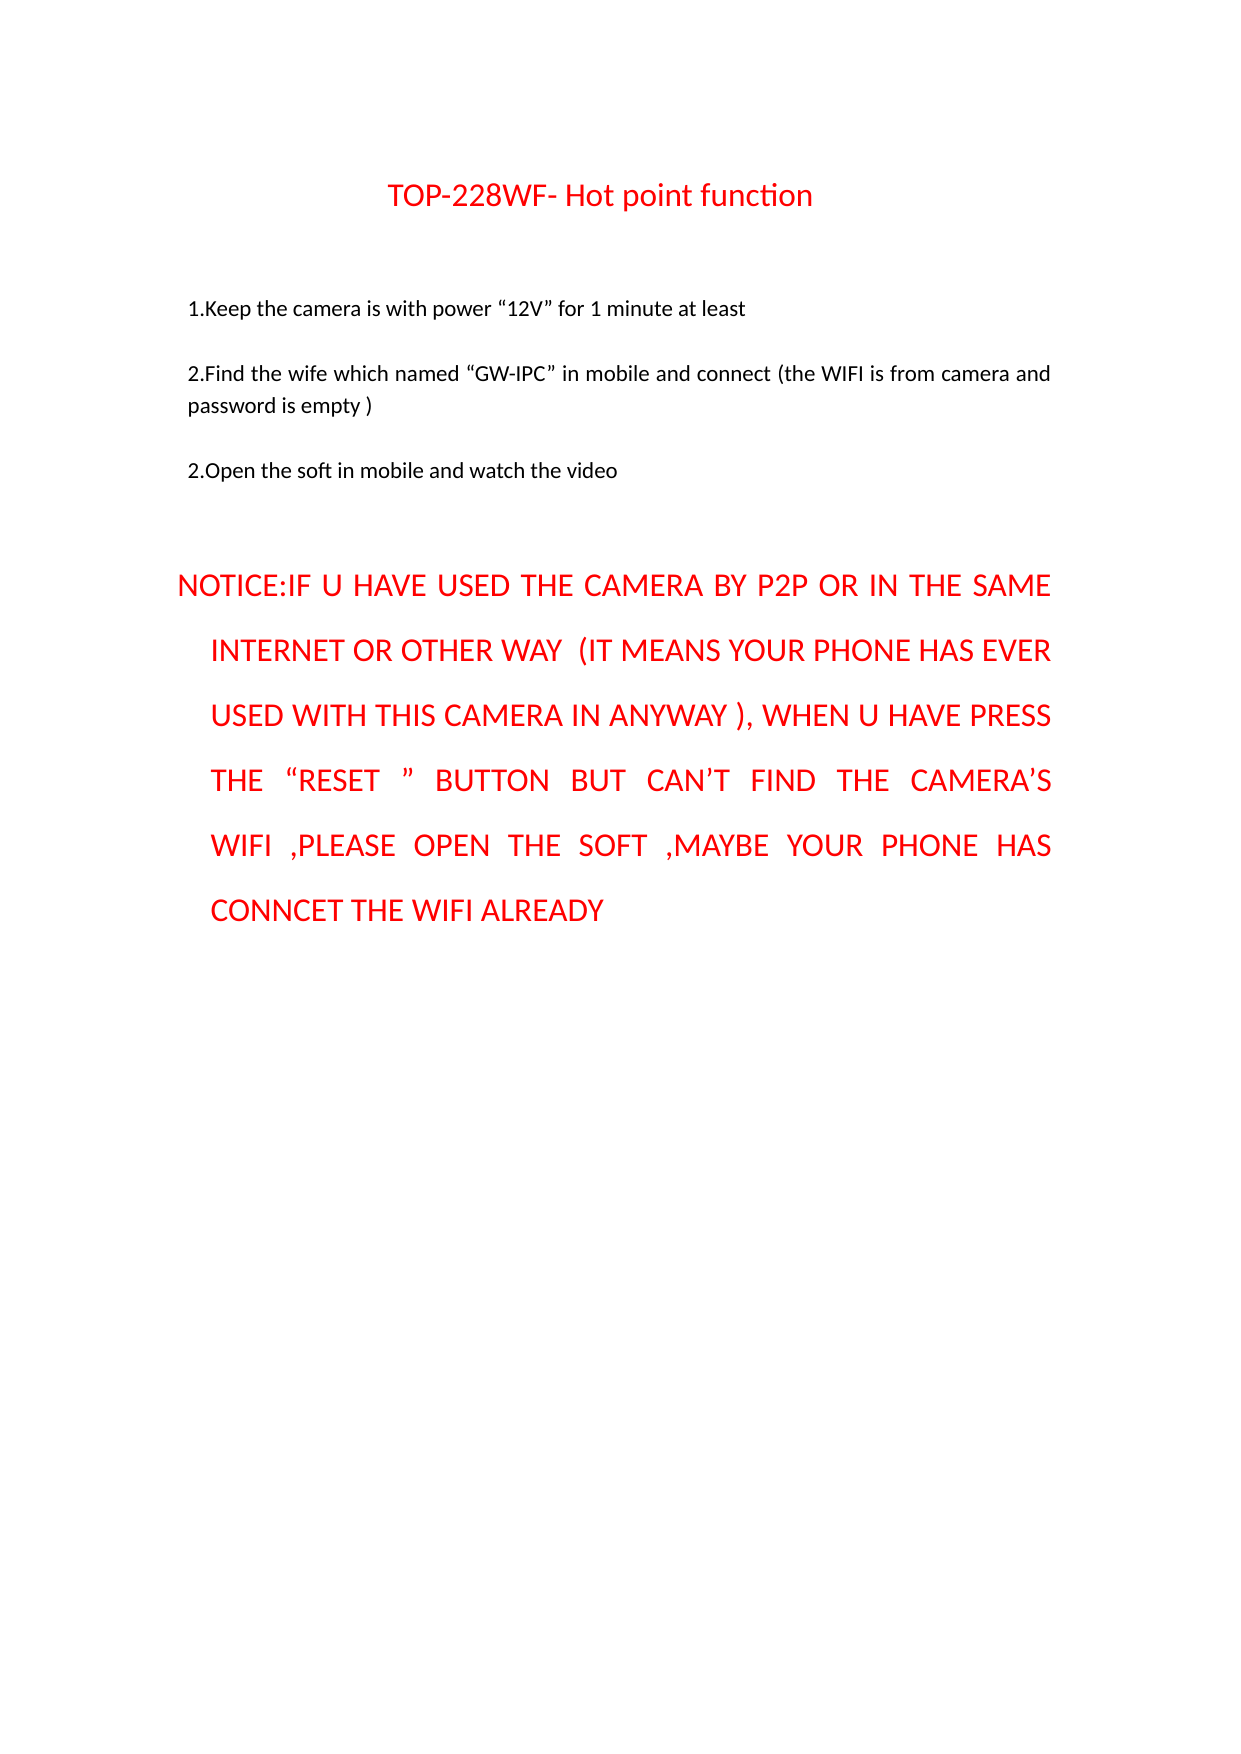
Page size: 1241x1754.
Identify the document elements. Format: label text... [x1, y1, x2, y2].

text TOP-228WF- Hot point function [187, 162, 1053, 227]
list Open the soft in mobile and watch the video [187, 454, 1053, 487]
list NOTICE:IF U HAVE USED THE CAMERA BY P2P OR IN THE SAME INTERNET OR OTHER WAY (IT MEANS YOUR PHONE HAS EVER USED WITH THIS CAMERA IN ANYWAY ), WHEN U HAVE PRESS THE “RESET ” BUTTON BUT CAN’T FIND THE CAMERA’S WIFI ,PLEASE OPEN THE SOFT ,MAYBE YOUR PHONE HAS CONNCET THE WIFI ALREADY [177, 552, 1053, 942]
list 2.Find the wife which named “GW-IPC” in mobile and connect (the WIFI is from camera and password is empty ) [187, 357, 1053, 422]
list Keep the camera is with power “12V” for 1 minute at least [187, 292, 1053, 324]
